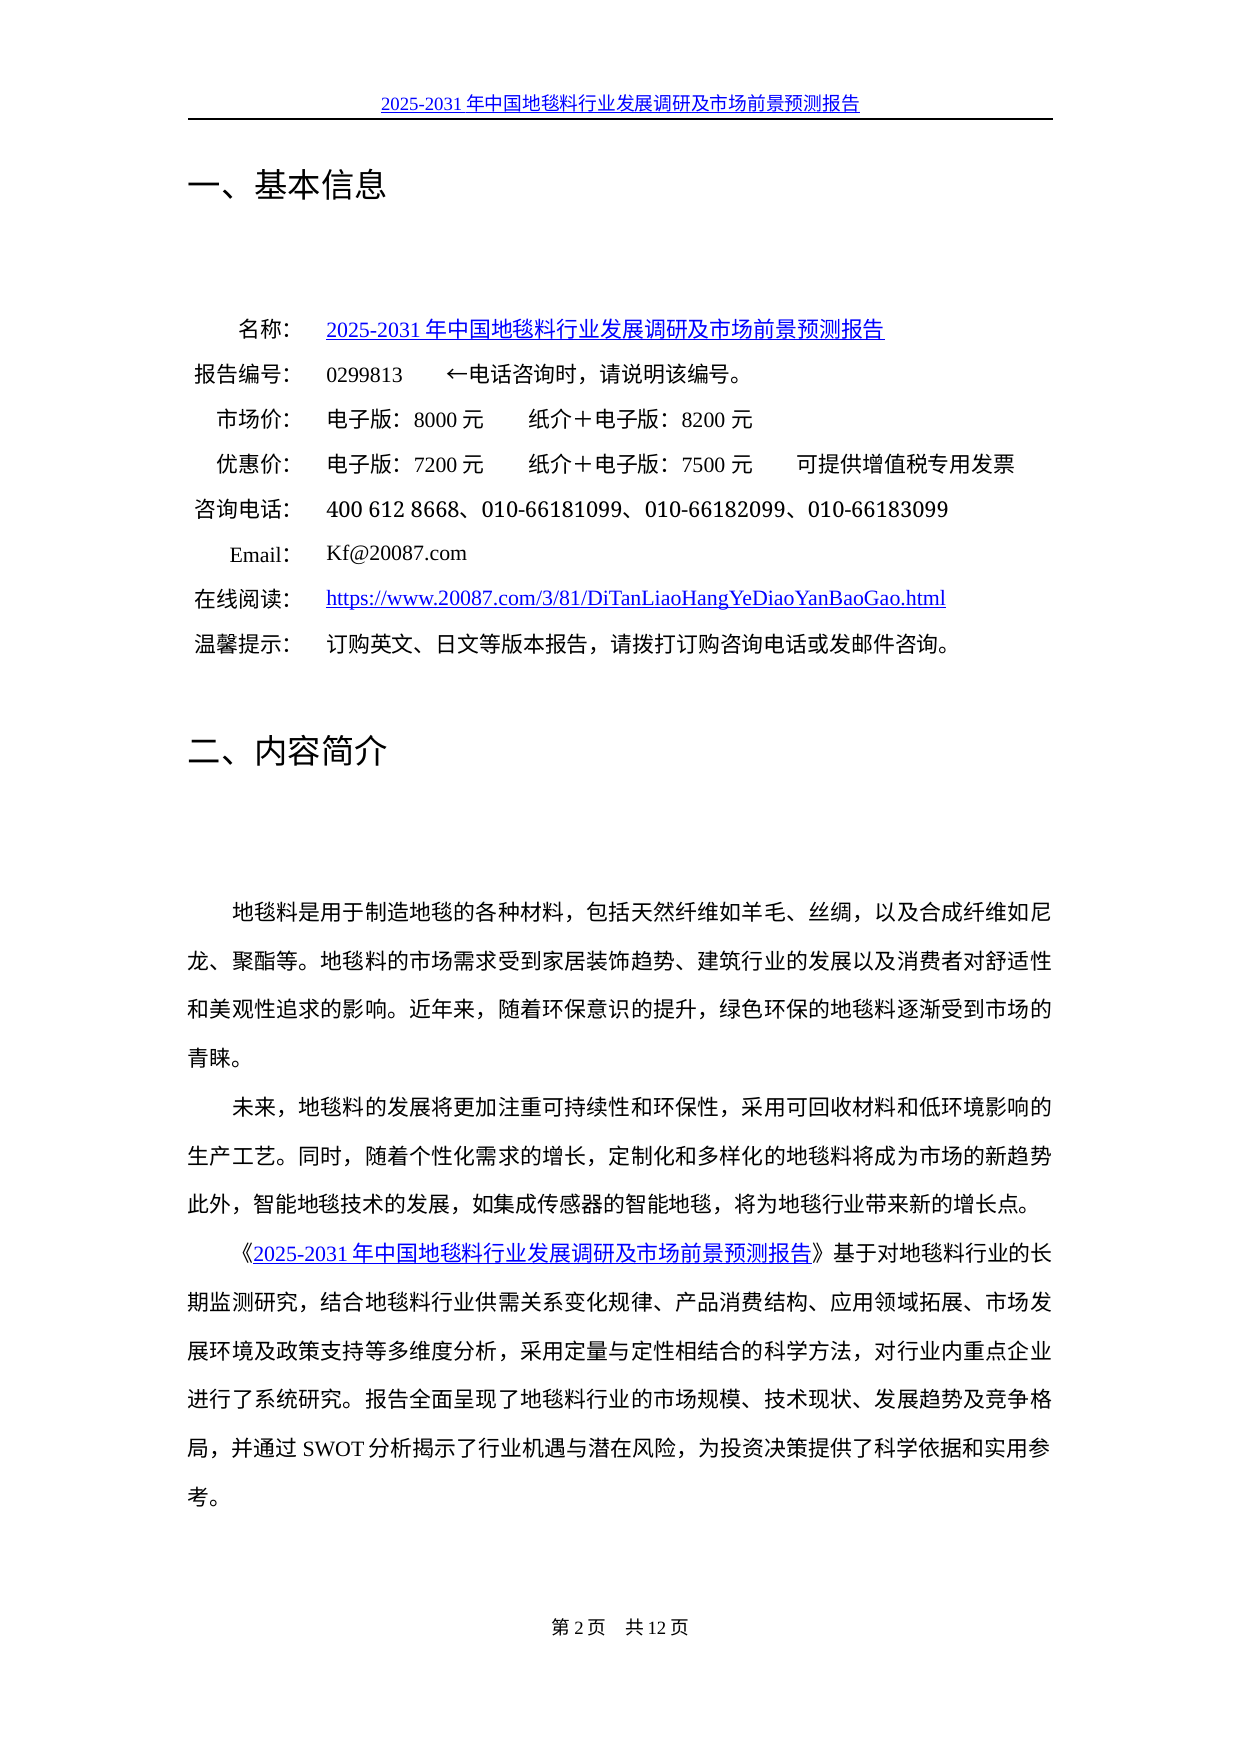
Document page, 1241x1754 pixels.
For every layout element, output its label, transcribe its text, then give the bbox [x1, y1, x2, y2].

table_header 2025-2031年中国地毯料行业发展调研及市场前景预测报告 [315, 312, 1073, 357]
table_cell 报告编号： [167, 357, 315, 402]
table_cell [315, 582, 1073, 627]
table_cell 订购英文、日文等版本报告，请拨打订购咨询电话或发邮件咨询。 [315, 627, 1073, 672]
table_cell 市场价： [167, 402, 315, 447]
title 二、内容简介 [187, 717, 1053, 782]
table_cell 电子版：8000 元 纸介＋电子版：8200 元 [315, 402, 1073, 447]
title 一、基本信息 [187, 150, 1053, 215]
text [187, 894, 1053, 1512]
table_cell 电子版：7200 元 纸介＋电子版：7500 元 可提供增值税专用发票 [315, 447, 1073, 492]
table_cell 咨询电话： [167, 492, 315, 537]
table_cell 在线阅读： [167, 582, 315, 627]
table_cell 优惠价： [167, 447, 315, 492]
table_cell 400 612 8668、010-66181099、010-66182099、010-66183099 [315, 492, 1073, 537]
table_header 名称： [167, 312, 315, 357]
table_cell 温馨提示： [167, 627, 315, 672]
table_cell 0299813 ←电话咨询时，请说明该编号。 [315, 357, 1073, 402]
table_cell Kf@20087.com [315, 537, 1073, 582]
table_cell Email： [167, 537, 315, 582]
